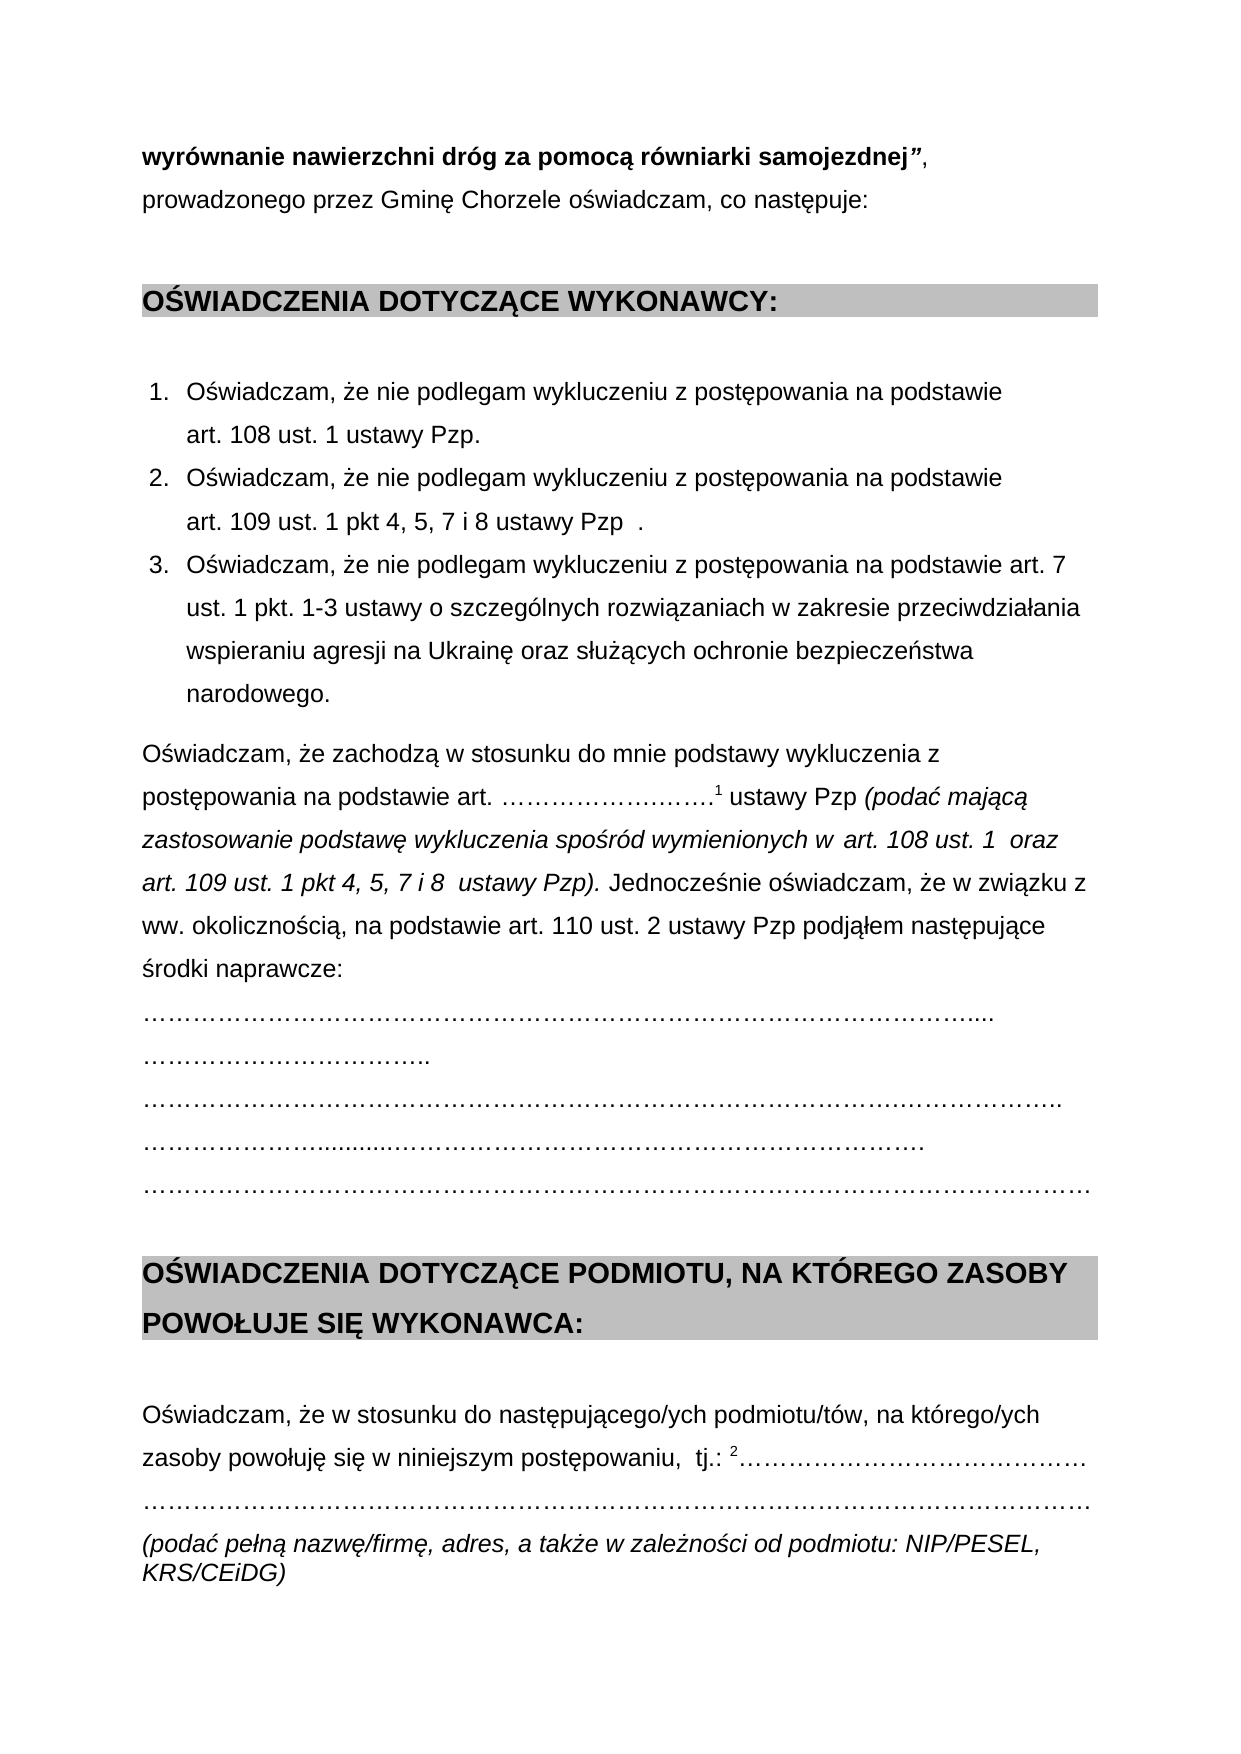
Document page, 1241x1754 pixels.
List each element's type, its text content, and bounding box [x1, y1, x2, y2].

text (podać pełną nazwę/firmę, adres, a także w zależności od podmiotu: NIP/PESEL, KRS/CEiDG) [142, 1529, 1098, 1587]
text Oświadczam, że zachodzą w stosunku do mnie podstawy wykluczenia z postępowania na podstawie art. ……………….…….1 ustawy Pzp (podać mającą zastosowanie podstawę wykluczenia spośród wymienionych w art. 108 ust. 1 oraz art. 109 ust. 1 pkt 4, 5, 7 i 8 ustawy Pzp). Jednocześnie oświadczam, że w związku z ww. okolicznością, na podstawie art. 110 ust. 2 ustawy Pzp podjąłem następujące środki naprawcze: ………………………………………………………………………………………....……………………………..……………………………………………………………………………….………………..…………………...........……………………………………………………….…………………………………………………………………………………………………… [142, 739, 1098, 1199]
text Oświadczam, że w stosunku do następującego/ych podmiotu/tów, na którego/ych zasoby powołuję się w niniejszym postępowaniu, tj.: 2…………………………………… [142, 1400, 1098, 1472]
list Oświadczam, że nie podlegam wykluczeniu z postępowania na podstawie art. 108 ust. 1 ustawy Pzp. [149, 377, 1098, 449]
list Oświadczam, że nie podlegam wykluczeniu z postępowania na podstawie art. 7 ust. 1 pkt. 1-3 ustawy o szczególnych rozwiązaniach w zakresie przeciwdziałania wspieraniu agresji na Ukrainę oraz służących ochronie bezpieczeństwa narodowego. [149, 549, 1098, 708]
text OŚWIADCZENIA DOTYCZĄCE PODMIOTU, NA KTÓREGO ZASOBY POWOŁUJE SIĘ WYKONAWCA: [142, 1256, 1098, 1340]
text …………………………………………………………………………………………………… [142, 1486, 1098, 1515]
list Oświadczam, że nie podlegam wykluczeniu z postępowania na podstawie art. 109 ust. 1 pkt 4, 5, 7 i 8 ustawy Pzp . [149, 463, 1098, 535]
text OŚWIADCZENIA DOTYCZĄCE WYKONAWCY: [142, 284, 1098, 317]
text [142, 142, 1098, 214]
